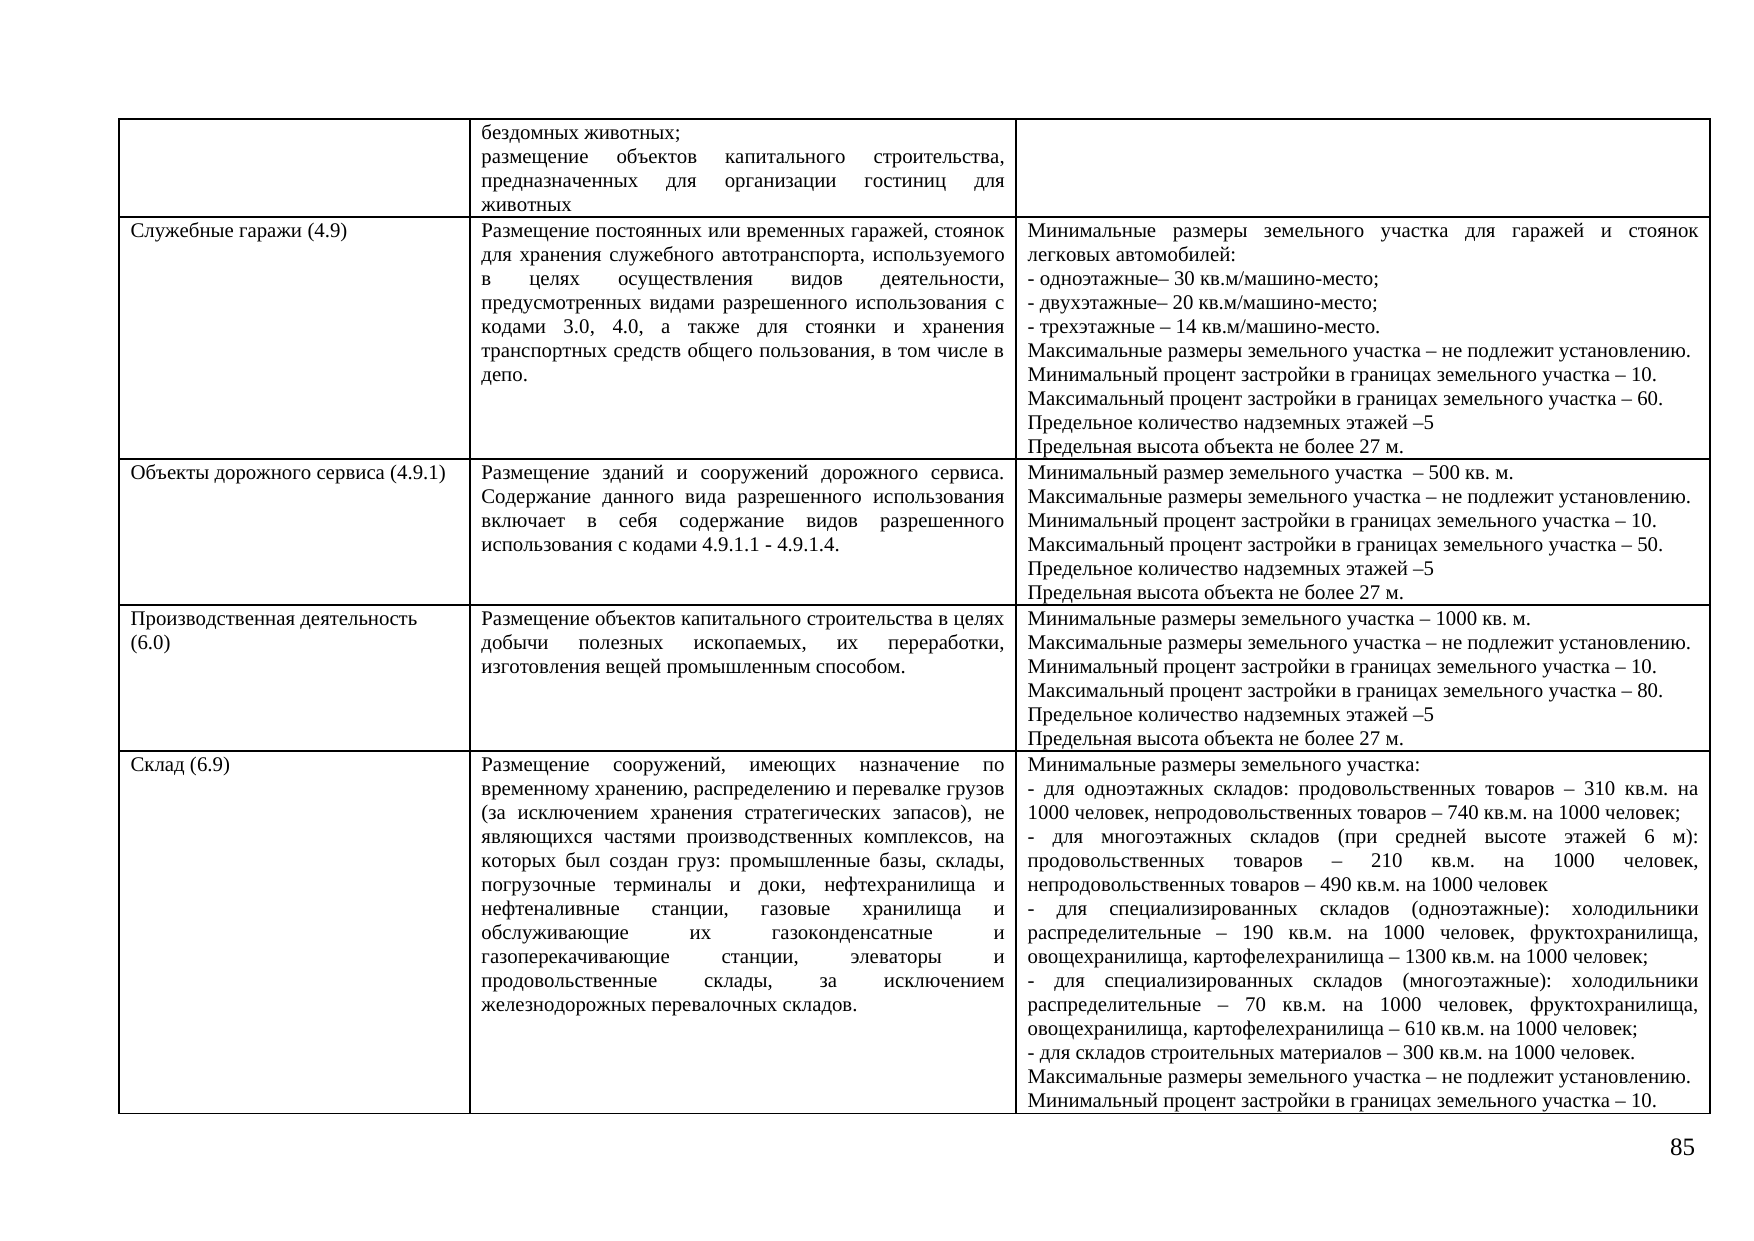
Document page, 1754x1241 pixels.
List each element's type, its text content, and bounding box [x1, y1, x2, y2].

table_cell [1017, 752, 1709, 1112]
table_cell Размещение объектов капитального строительства в целях добычи полезных ископаемых, их переработки, изготовления вещей промышленным способом. [471, 606, 1015, 750]
table_cell Размещение постоянных или временных гаражей, стоянок для хранения служебного автотранспорта, используемого в целях осуществления видов деятельности, предусмотренных видами разрешенного использования с кодами 3.0, 4.0, а также для стоянки и хранения транспортных средств общего пользования, в том числе в депо. [471, 218, 1015, 458]
table_cell Минимальные размеры земельного участка – 1000 кв. м. Максимальные размеры земельного участка – не подлежит установлению. Минимальный процент застройки в границах земельного участка – 10. Максимальный процент застройки в границах земельного участка – 80. Предельное количество надземных этажей –5 Предельная высота объекта не более 27 м. [1017, 606, 1709, 750]
table_cell Размещение зданий и сооружений дорожного сервиса. Содержание данного вида разрешенного использования включает в себя содержание видов разрешенного использования с кодами 4.9.1.1 - 4.9.1.4. [471, 460, 1015, 604]
table_cell Склад (6.9) [120, 752, 469, 1112]
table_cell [471, 752, 1015, 1112]
table_cell Минимальные размеры земельного участка для гаражей и стоянок легковых автомобилей: - одноэтажные– 30 кв.м/машино-место; - двухэтажные– 20 кв.м/машино-место; - трехэтажные – 14 кв.м/машино-место. Максимальные размеры земельного участка – не подлежит установлению. Минимальный процент застройки в границах земельного участка – 10. Максимальный процент застройки в границах земельного участка – 60. Предельное количество надземных этажей –5 Предельная высота объекта не более 27 м. [1017, 218, 1709, 458]
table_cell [1017, 120, 1709, 216]
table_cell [120, 120, 469, 216]
table_cell Служебные гаражи (4.9) [120, 218, 469, 458]
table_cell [471, 120, 1015, 216]
table_cell Производственная деятельность (6.0) [120, 606, 469, 750]
table_cell Минимальный размер земельного участка – 500 кв. м. Максимальные размеры земельного участка – не подлежит установлению. Минимальный процент застройки в границах земельного участка – 10. Максимальный процент застройки в границах земельного участка – 50. Предельное количество надземных этажей –5 Предельная высота объекта не более 27 м. [1017, 460, 1709, 604]
table_cell Объекты дорожного сервиса (4.9.1) [120, 460, 469, 604]
